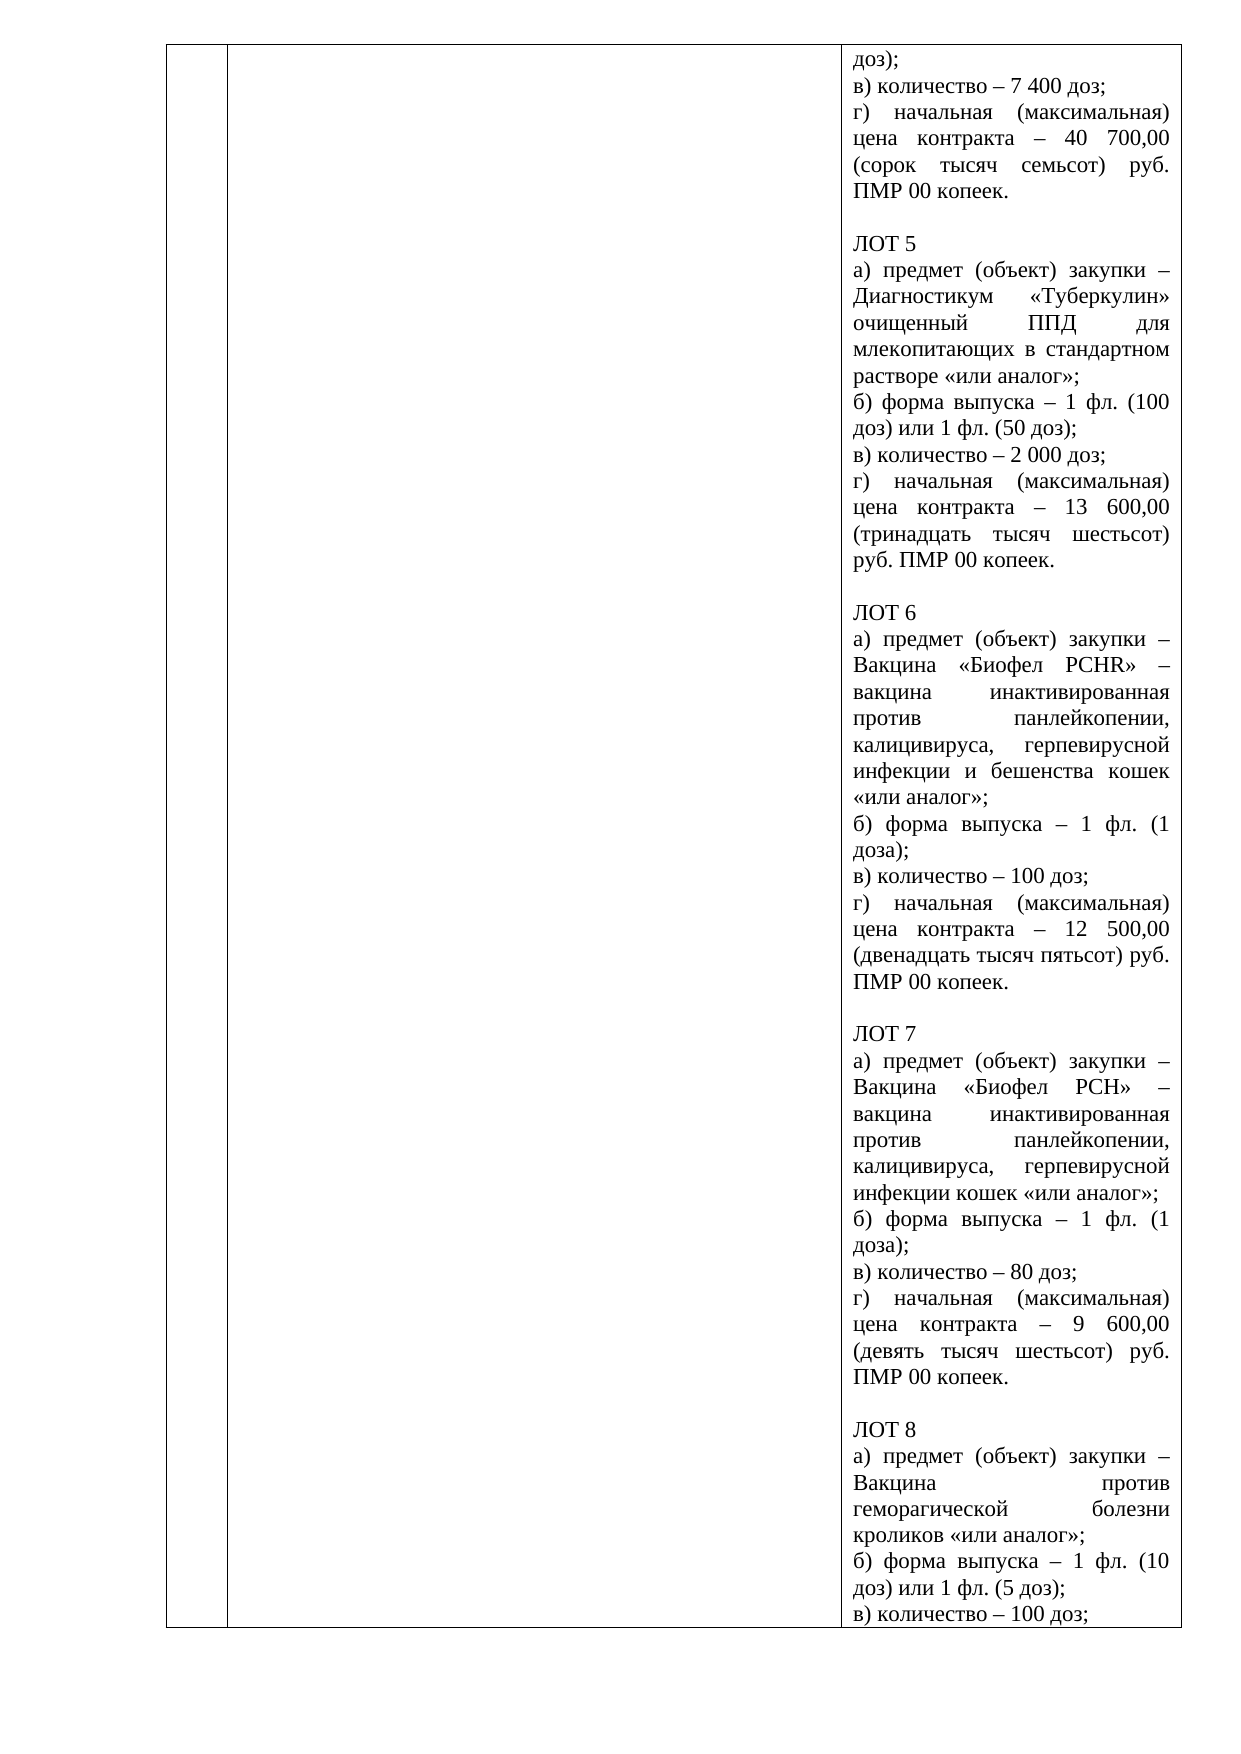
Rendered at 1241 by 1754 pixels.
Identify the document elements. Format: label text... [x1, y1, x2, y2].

table_cell 1 [167, 45, 227, 1627]
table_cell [228, 45, 841, 1627]
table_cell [842, 45, 1181, 1627]
